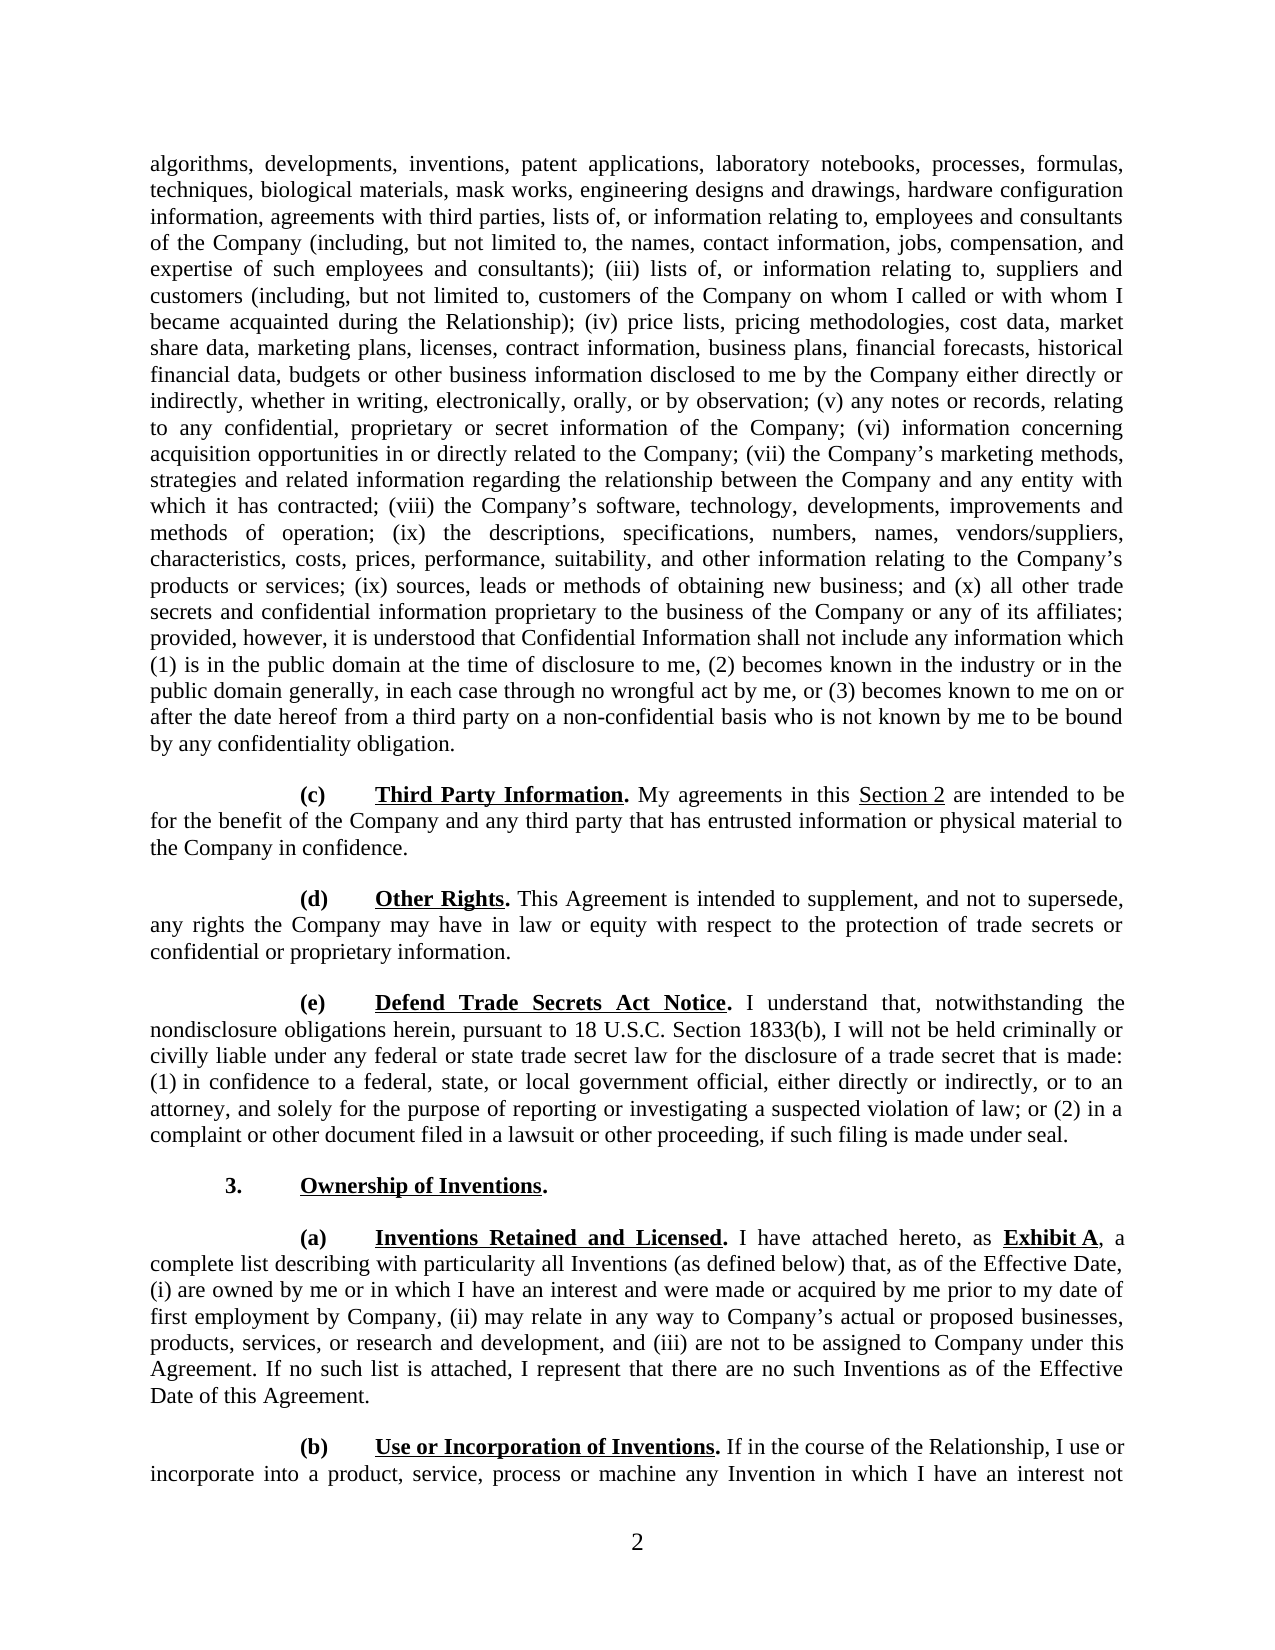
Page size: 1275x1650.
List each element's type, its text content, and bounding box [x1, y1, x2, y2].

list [150, 150, 1125, 756]
list Other Rights. This Agreement is intended to supplement, and not to supersede, any rights the Company may have in law or equity with respect to the protection of trade secrets or confidential or proprietary information. [150, 885, 1125, 964]
list Defend Trade Secrets Act Notice. I understand that, notwithstanding the nondisclosure obligations herein, pursuant to 18 U.S.C. Section 1833(b), I will not be held criminally or civilly liable under any federal or state trade secret law for the disclosure of a trade secret that is made: (1) in confidence to a federal, state, or local government official, either directly or indirectly, or to an attorney, and solely for the purpose of reporting or investigating a suspected violation of law; or (2) in a complaint or other document filed in a lawsuit or other proceeding, if such filing is made under seal. [150, 989, 1125, 1147]
list Inventions Retained and Licensed. I have attached hereto, as Exhibit A, a complete list describing with particularity all Inventions (as defined below) that, as of the Effective Date, (i) are owned by me or in which I have an interest and were made or acquired by me prior to my date of first employment by Company, (ii) may relate in any way to Company’s actual or proposed businesses, products, services, or research and development, and (iii) are not to be assigned to Company under this Agreement. If no such list is attached, I represent that there are no such Inventions as of the Effective Date of this Agreement. [150, 1224, 1125, 1408]
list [150, 1433, 1125, 1486]
list Ownership of Inventions. [150, 1172, 1125, 1199]
list Third Party Information. My agreements in this Section 2 are intended to be for the benefit of the Company and any third party that has entrusted information or physical material to the Company in confidence. [150, 781, 1125, 860]
